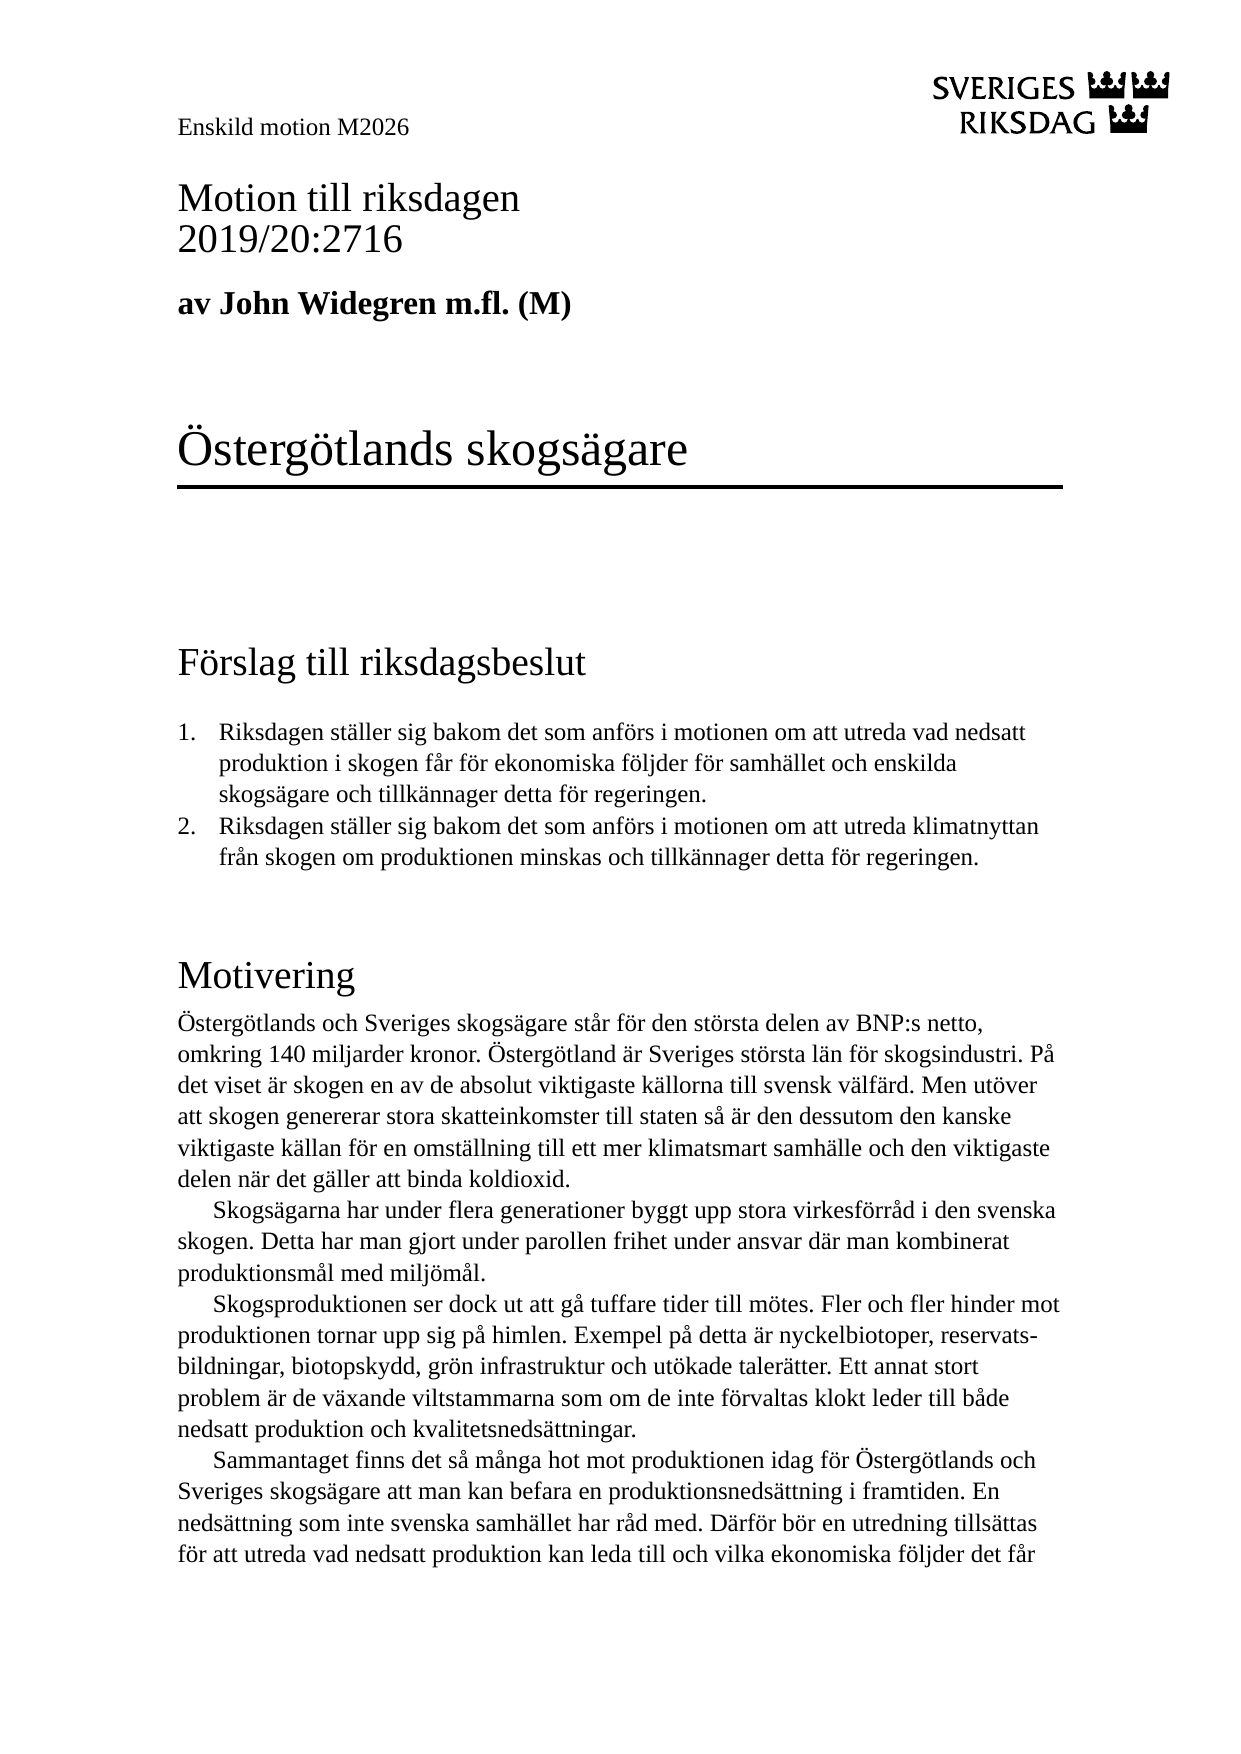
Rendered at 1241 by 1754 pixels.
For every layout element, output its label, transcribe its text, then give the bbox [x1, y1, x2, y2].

text Östergötlands och Sveriges skogsägare står för den största delen av BNP:s netto, omkring 140 miljarder kronor. Östergötland är Sveriges största län för skogsindustri. På det viset är skogen en av de absolut viktigaste källorna till svensk välfärd. Men utöver att skogen genererar stora skatteinkomster till staten så är den dessutom den kanske viktigaste källan för en omställning till ett mer klimatsmart samhälle och den viktigaste delen när det gäller att binda koldioxid. [177, 1005, 1063, 1193]
text Sammantaget finns det så många hot mot produktionen idag för Östergötlands och Sveriges skogsägare att man kan befara en produktionsnedsättning i framtiden. En nedsättning som inte svenska samhället har råd med. Därför bör en utredning tillsättas för att utreda vad nedsatt produktion kan leda till och vilka ekonomiska följder det får [177, 1443, 1063, 1568]
text Skogsproduktionen ser dock ut att gå tuffare tider till mötes. Fler och fler hinder mot produktionen tornar upp sig på himlen. Exempel på detta är nyckelbiotoper, reservatsbildningar, biotopskydd, grön infrastruktur och utökade talerätter. Ett annat stort problem är de växande viltstammarna som om de inte förvaltas klokt leder till både nedsatt produktion och kvalitetsnedsättningar. [177, 1286, 1063, 1443]
text Skogsägarna har under flera generationer byggt upp stora virkesförråd i den svenska skogen. Detta har man gjort under parollen frihet under ansvar där man kombinerat produktionsmål med miljömål. [177, 1193, 1063, 1286]
